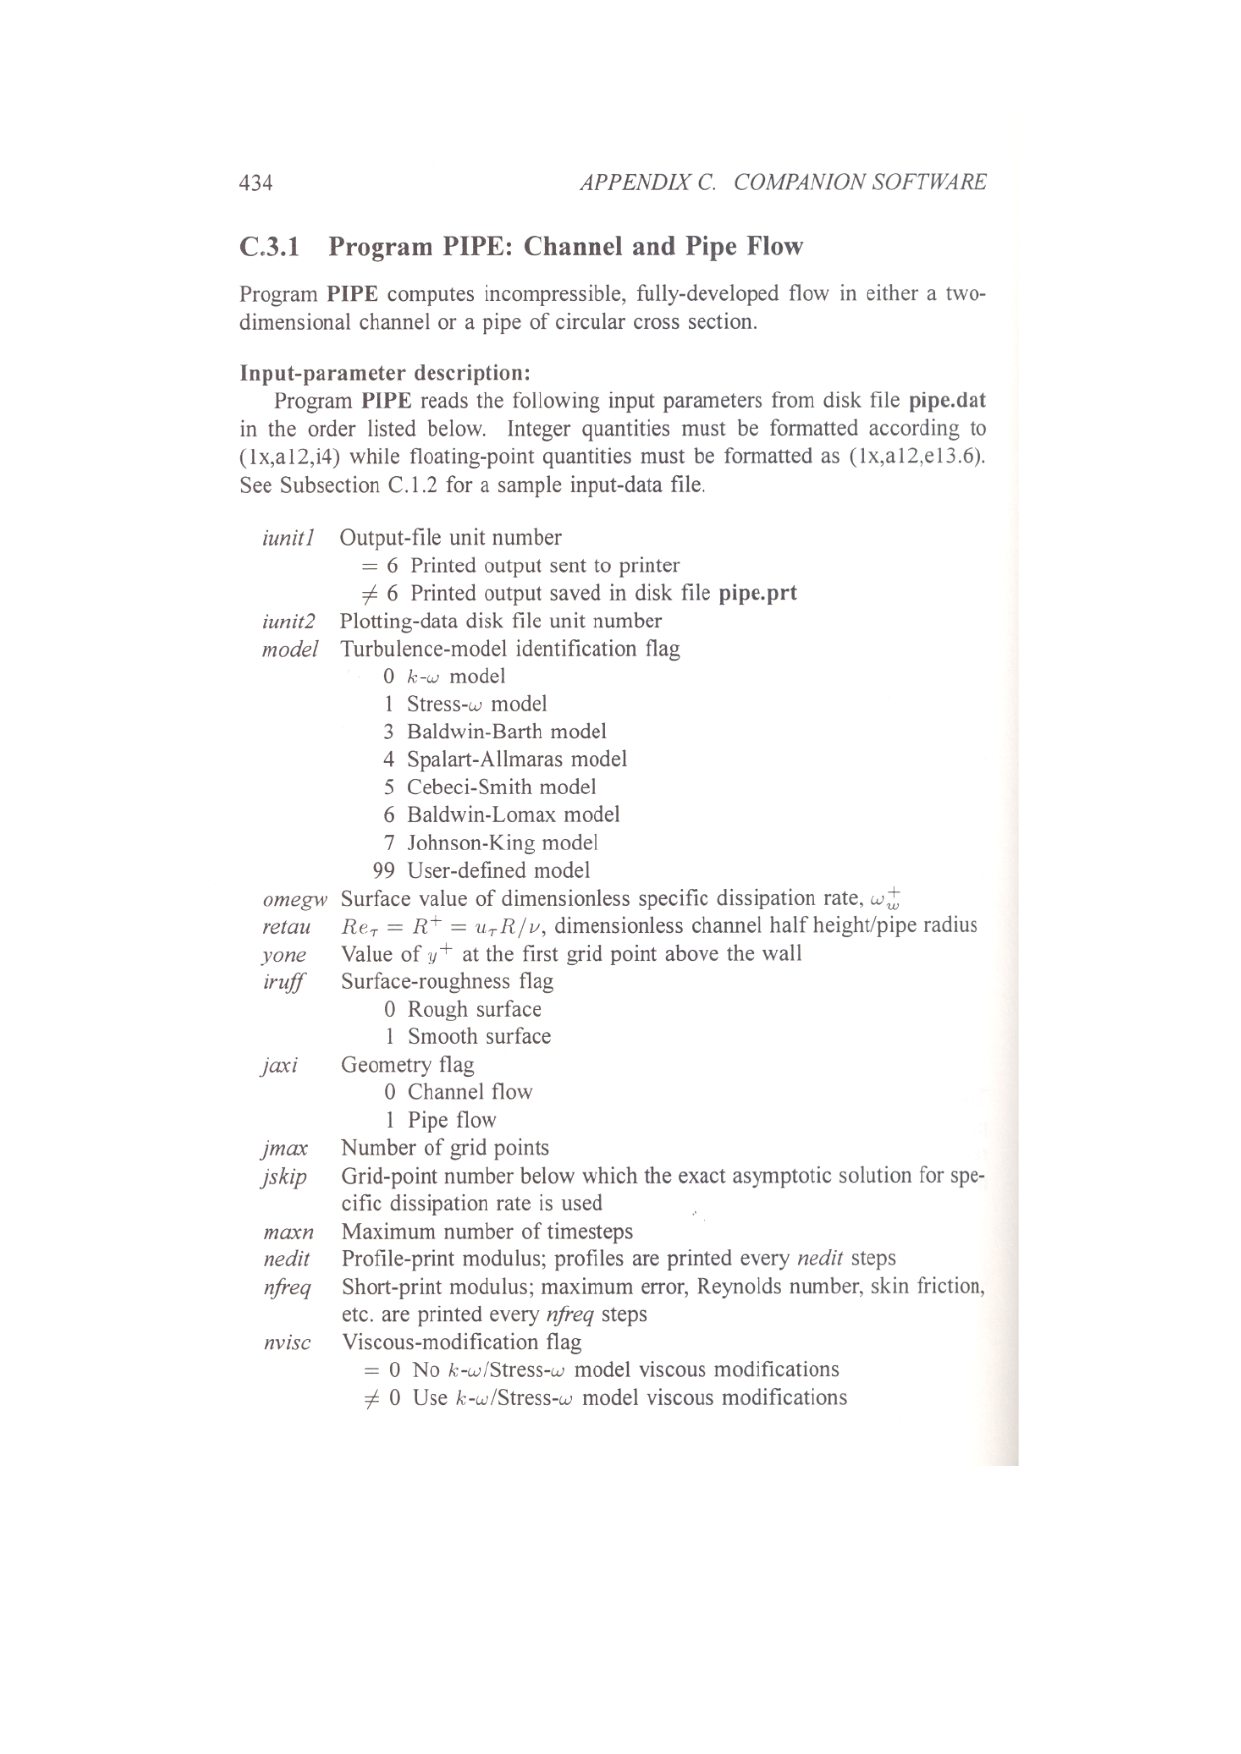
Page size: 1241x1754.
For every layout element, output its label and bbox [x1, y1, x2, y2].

picture [180, 118, 1019, 1466]
